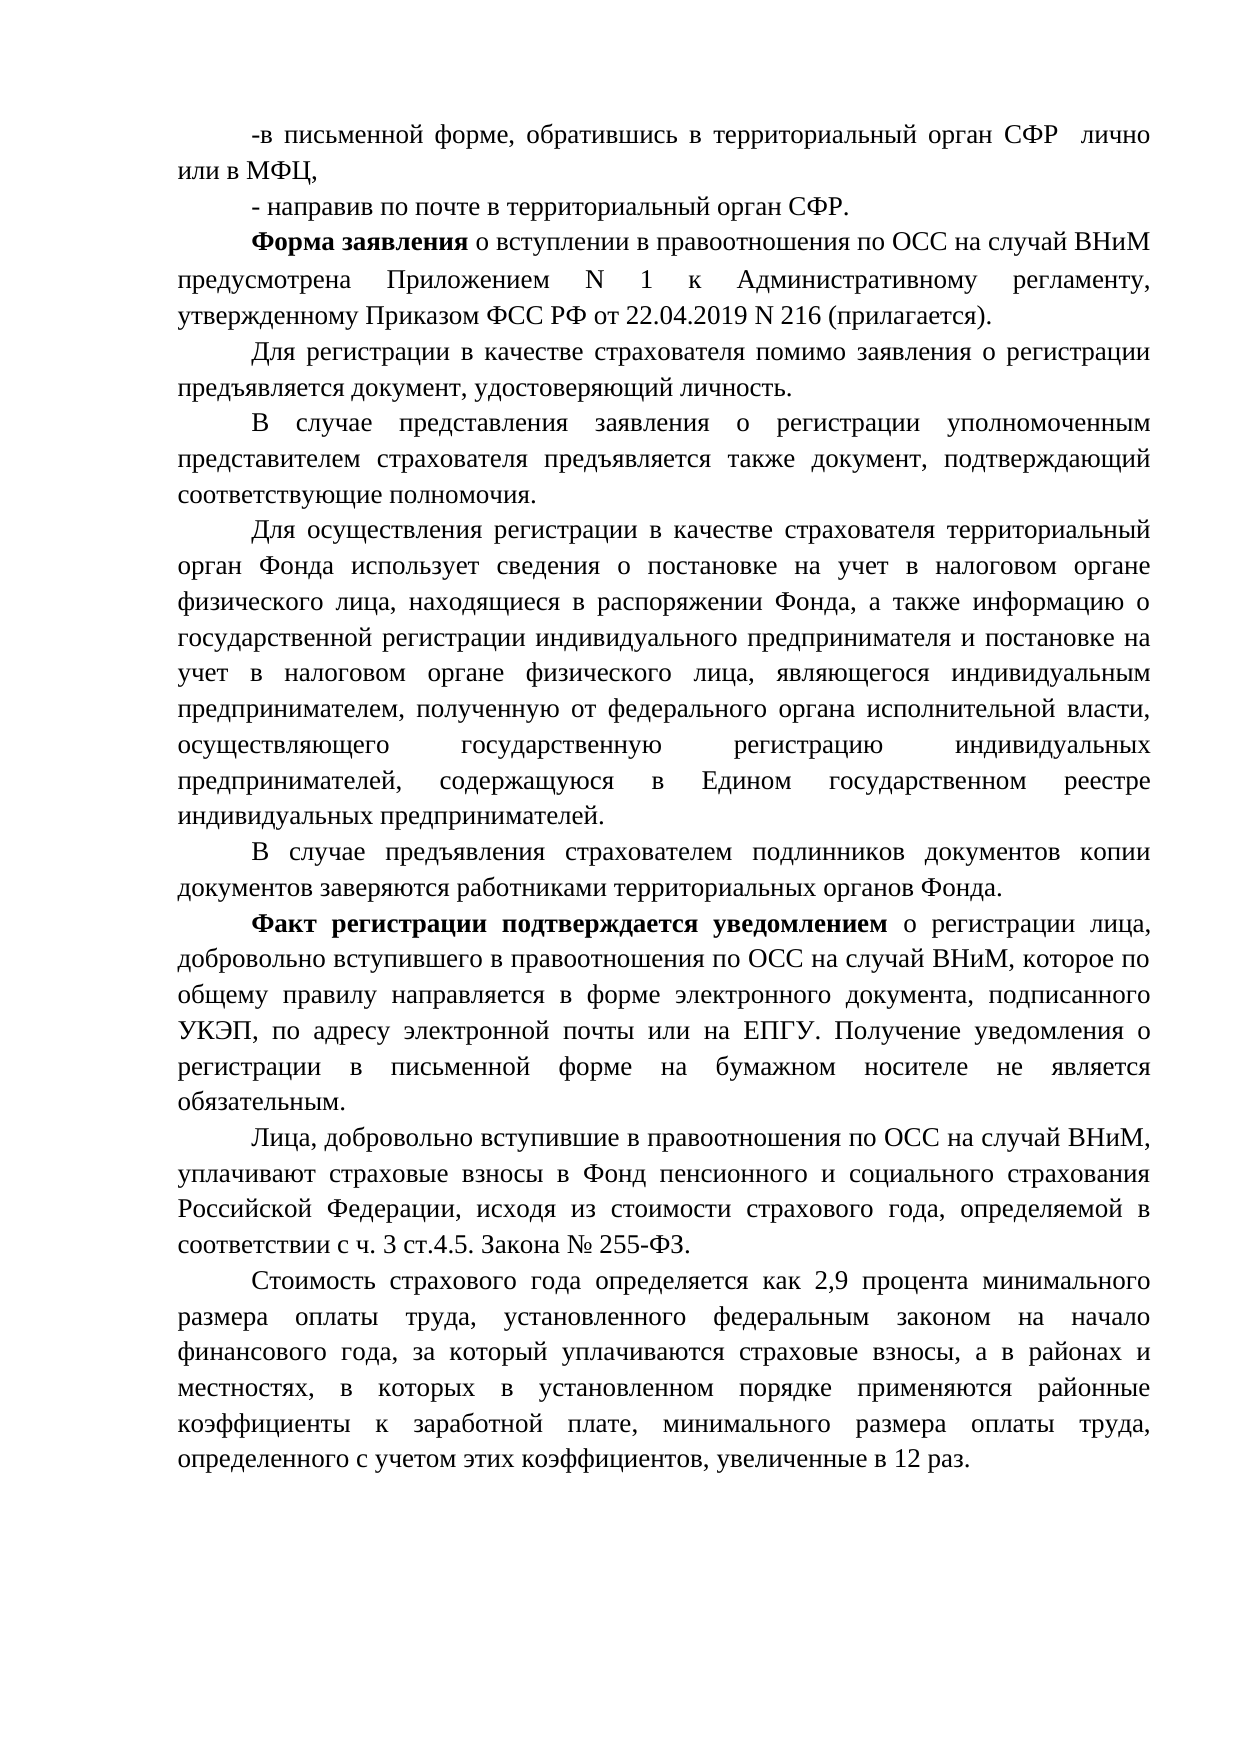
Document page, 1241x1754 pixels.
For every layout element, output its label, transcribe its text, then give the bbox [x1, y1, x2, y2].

text Для регистрации в качестве страхователя помимо заявления о регистрации предъявляется документ, удостоверяющий личность. [177, 335, 1152, 402]
text Для осуществления регистрации в качестве страхователя территориальный орган Фонда использует сведения о постановке на учет в налоговом органе физического лица, находящиеся в распоряжении Фонда, а также информацию о государственной регистрации индивидуального предпринимателя и постановке на учет в налоговом органе физического лица, являющегося индивидуальным предпринимателем, полученную от федерального органа исполнительной власти, осуществляющего государственную регистрацию индивидуальных предпринимателей, содержащуюся в Едином государственном реестре индивидуальных предпринимателей. [177, 514, 1152, 831]
text Лица, добровольно вступившие в правоотношения по ОСС на случай ВНиМ, уплачивают страховые взносы в Фонд пенсионного и социального страхования Российской Федерации, исходя из стоимости страхового года, определяемой в соответствии с ч. 3 ст.4.5. Закона № 255-ФЗ. [177, 1121, 1152, 1259]
text Факт регистрации подтверждается уведомлением о регистрации лица, добровольно вступившего в правоотношения по ОСС на случай ВНиМ, которое по общему правилу направляется в форме электронного документа, подписанного УКЭП, по адресу электронной почты или на ЕПГУ. Получение уведомления о регистрации в письменной форме на бумажном носителе не является обязательным. [177, 907, 1152, 1116]
text -в письменной форме, обратившись в территориальный орган СФР лично или в МФЦ, [177, 118, 1152, 185]
text В случае представления заявления о регистрации уполномоченным представителем страхователя предъявляется также документ, подтверждающий соответствующие полномочия. [177, 406, 1152, 509]
text В случае предъявления страхователем подлинников документов копии документов заверяются работниками территориальных органов Фонда. [177, 835, 1152, 902]
text Стоимость страхового года определяется как 2,9 процента минимального размера оплаты труда, установленного федеральным законом на начало финансового года, за который уплачиваются страховые взносы, а в районах и местностях, в которых в установленном порядке применяются районные коэффициенты к заработной плате, минимального размера оплаты труда, определенного с учетом этих коэффициентов, увеличенные в 12 раз. [177, 1264, 1152, 1474]
text Форма заявления о вступлении в правоотношения по ОСС на случай ВНиМ предусмотрена Приложением N 1 к Административному регламенту, утвержденному Приказом ФСС РФ от 22.04.2019 N 216 (прилагается). [177, 225, 1152, 330]
text - направив по почте в территориальный орган СФР. [177, 190, 1152, 221]
